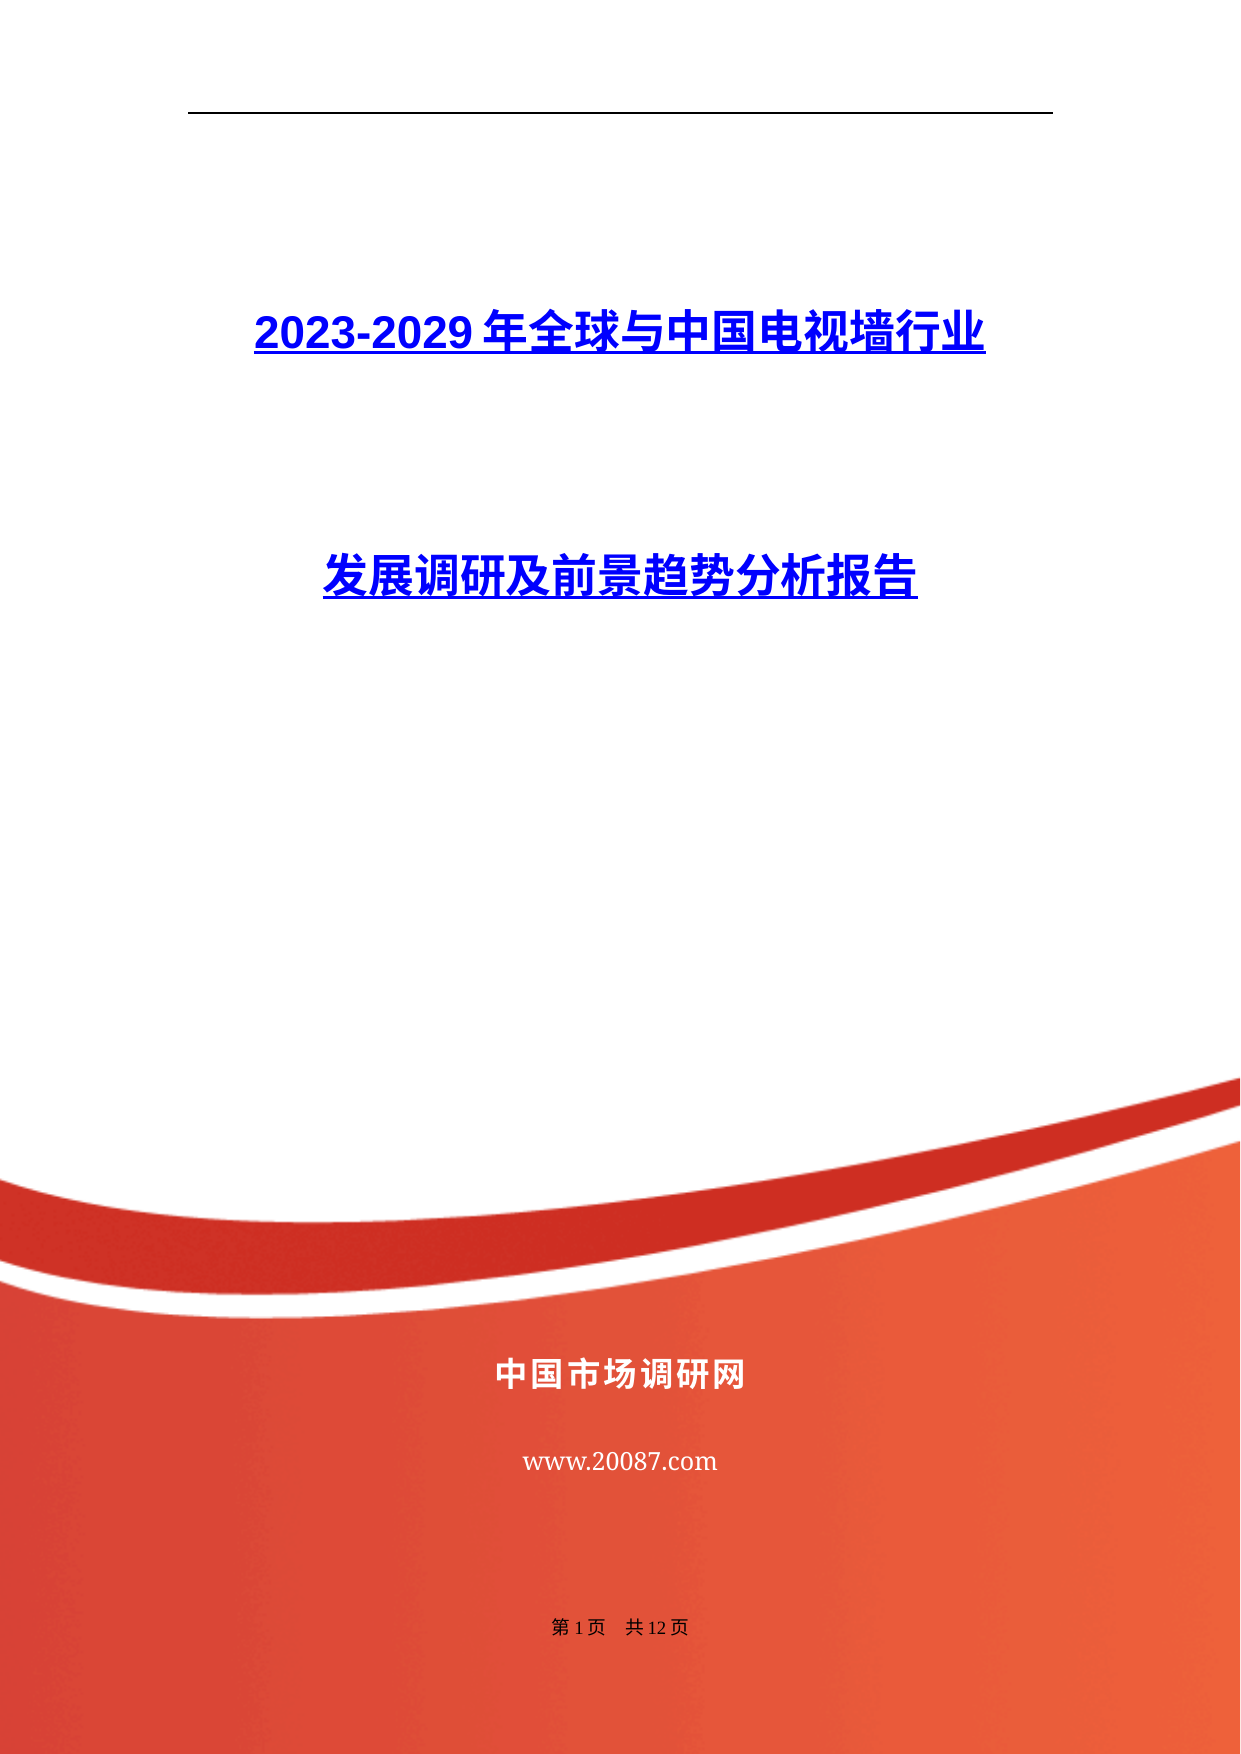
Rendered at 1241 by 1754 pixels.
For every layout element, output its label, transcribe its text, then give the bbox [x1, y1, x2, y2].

text www.20087.com [187, 1428, 1053, 1493]
picture [0, 1006, 1241, 1754]
subtitle 中国市场调研网 [187, 1339, 1053, 1404]
table_header 2023-2029年全球与中国电视墙行业发展调研及前景趋势分析报告 [188, 207, 1053, 773]
